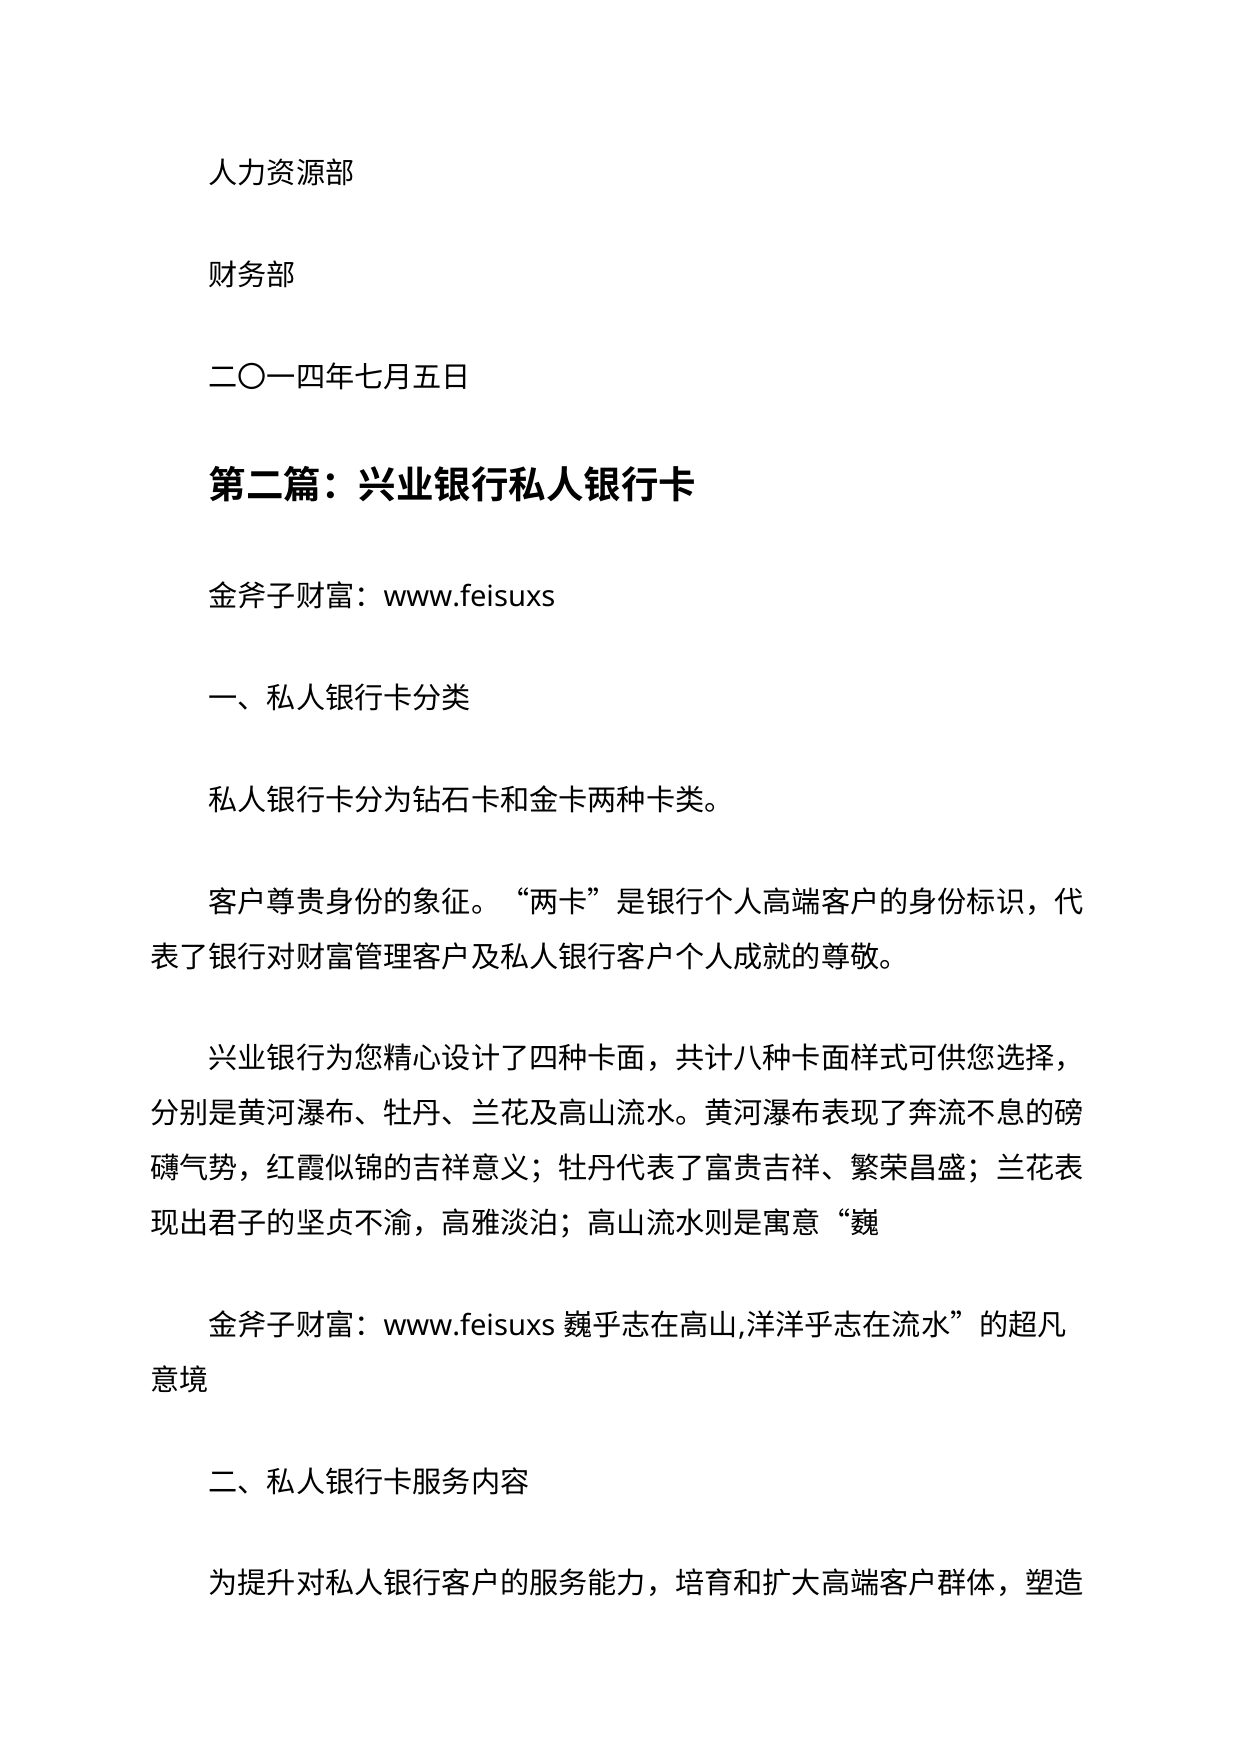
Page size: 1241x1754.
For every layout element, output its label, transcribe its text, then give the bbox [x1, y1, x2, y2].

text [150, 1560, 1090, 1602]
text 财务部 [150, 252, 1090, 294]
text 金斧子财富：www.feisuxs 巍乎志在高山,洋洋乎志在流水”的超凡意境 [150, 1301, 1090, 1399]
text 第二篇：兴业银行私人银行卡 [150, 455, 1090, 509]
text 私人银行卡分为钻石卡和金卡两种卡类。 [150, 776, 1090, 819]
text 金斧子财富：www.feisuxs [150, 573, 1090, 615]
text 二〇一四年七月五日 [150, 353, 1090, 396]
text 客户尊贵身份的象征。“两卡”是银行个人高端客户的身份标识，代表了银行对财富管理客户及私人银行客户个人成就的尊敬。 [150, 878, 1090, 975]
text 二、私人银行卡服务内容 [150, 1458, 1090, 1500]
text 一、私人银行卡分类 [150, 675, 1090, 717]
text 兴业银行为您精心设计了四种卡面，共计八种卡面样式可供您选择，分别是黄河瀑布、牡丹、兰花及高山流水。黄河瀑布表现了奔流不息的磅礴气势，红霞似锦的吉祥意义；牡丹代表了富贵吉祥、繁荣昌盛；兰花表现出君子的坚贞不渝，高雅淡泊；高山流水则是寓意“巍 [150, 1035, 1090, 1242]
text 人力资源部 [150, 150, 1090, 192]
